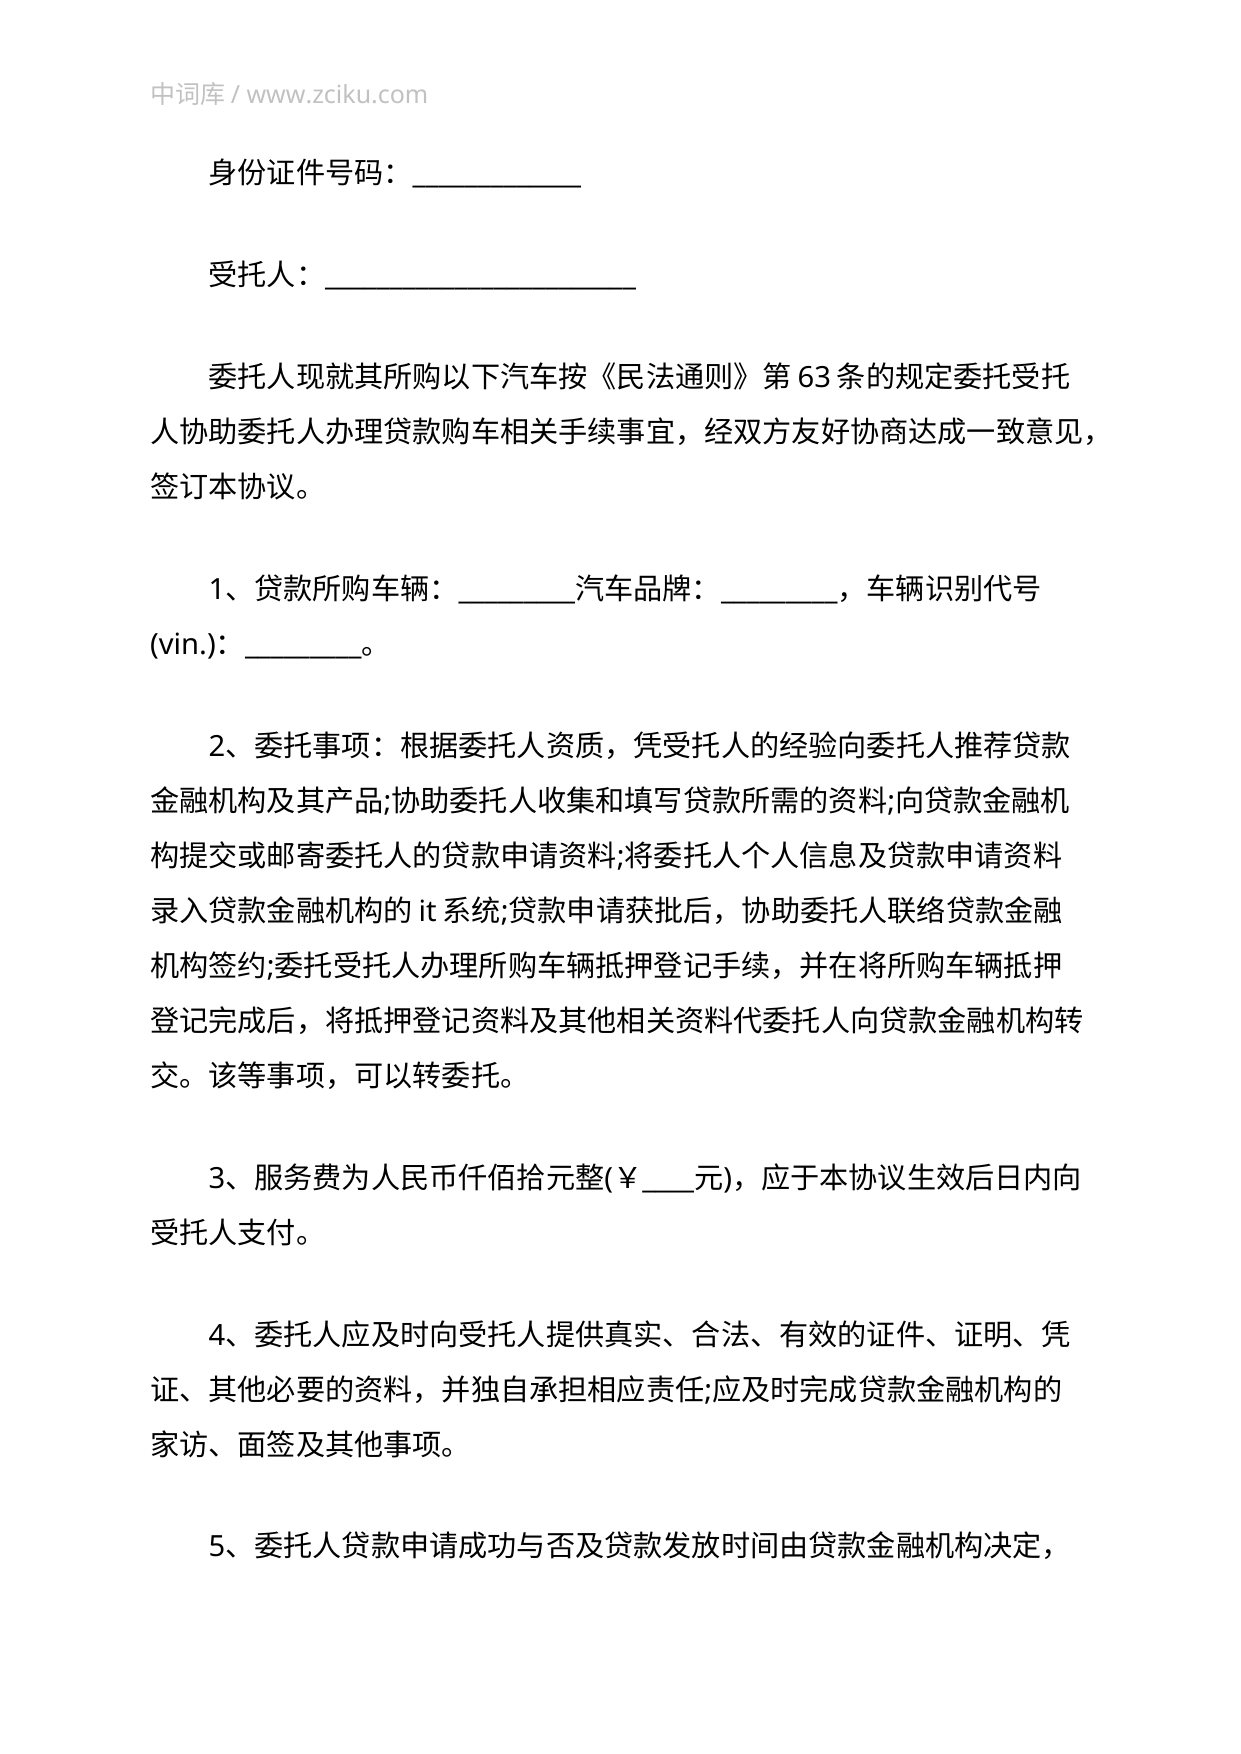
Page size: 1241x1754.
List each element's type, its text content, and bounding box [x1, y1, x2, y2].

text 受托人：________________________ [150, 252, 1090, 294]
text 2、委托事项：根据委托人资质，凭受托人的经验向委托人推荐贷款金融机构及其产品;协助委托人收集和填写贷款所需的资料;向贷款金融机构提交或邮寄委托人的贷款申请资料;将委托人个人信息及贷款申请资料录入贷款金融机构的it系统;贷款申请获批后，协助委托人联络贷款金融机构签约;委托受托人办理所购车辆抵押登记手续，并在将所购车辆抵押登记完成后，将抵押登记资料及其他相关资料代委托人向贷款金融机构转交。该等事项，可以转委托。 [150, 723, 1090, 1095]
text 委托人现就其所购以下汽车按《民法通则》第63条的规定委托受托人协助委托人办理贷款购车相关手续事宜，经双方友好协商达成一致意见，签订本协议。 [150, 354, 1090, 506]
text 身份证件号码：_____________ [150, 150, 1090, 192]
text 3、服务费为人民币仟佰拾元整(￥____元)，应于本协议生效后日内向受托人支付。 [150, 1154, 1090, 1252]
text 1、贷款所购车辆：_________汽车品牌：_________，车辆识别代号(vin.)：_________。 [150, 566, 1090, 663]
text 4、委托人应及时向受托人提供真实、合法、有效的证件、证明、凭证、其他必要的资料，并独自承担相应责任;应及时完成贷款金融机构的家访、面签及其他事项。 [150, 1311, 1090, 1463]
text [150, 1523, 1090, 1565]
